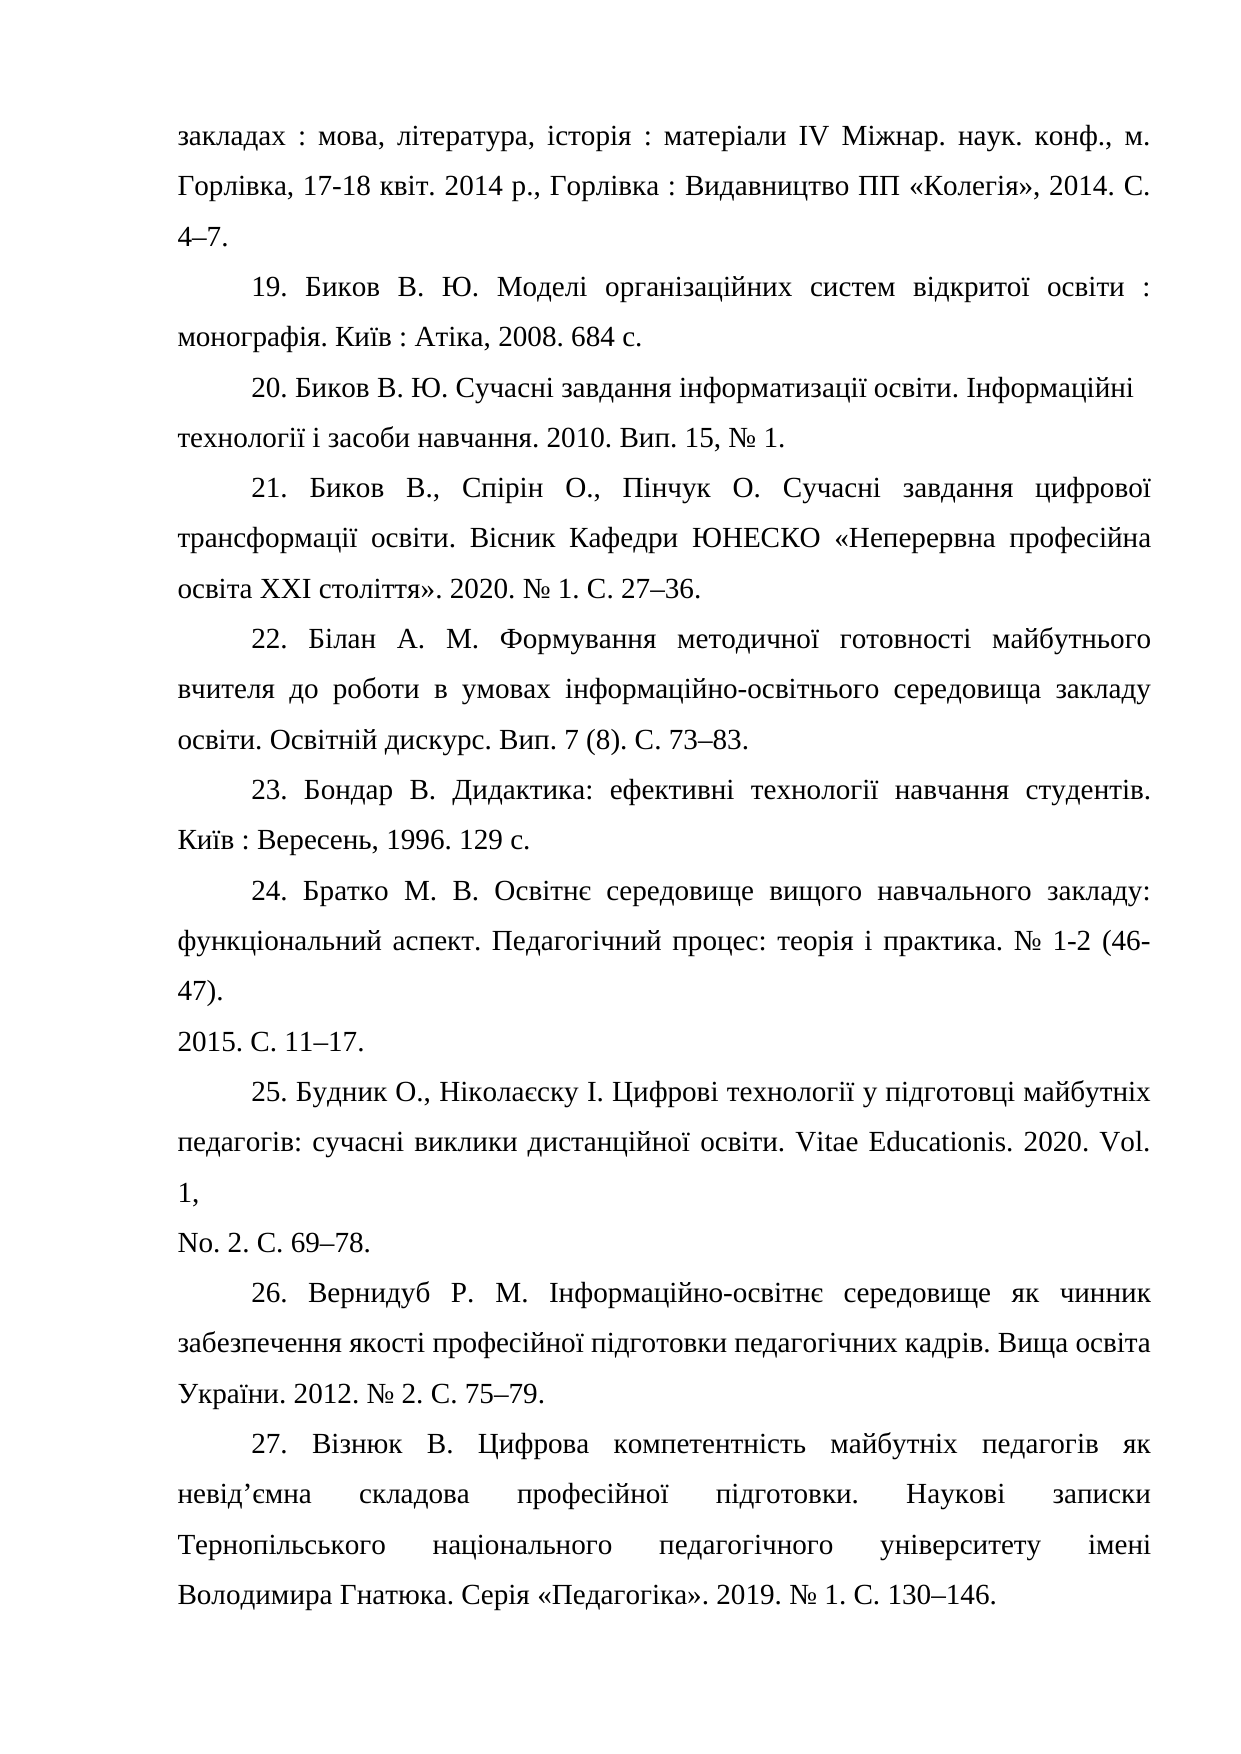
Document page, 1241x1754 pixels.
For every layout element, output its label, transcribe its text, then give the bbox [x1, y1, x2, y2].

text 27. Візнюк В. Цифрова компетентність майбутніх педагогів як невід’ємна складова професійної підготовки. Наукові записки Тернопільського національного педагогічного університету імені Володимира Гнатюка. Серія «Педагогіка». 2019. № 1. C. 130–146. [177, 1426, 1152, 1611]
text 2015. С. 11–17. [177, 1024, 1152, 1057]
text 23. Бондар В. Дидактика: ефективні технології навчання студентів. Київ : Вересень, 1996. 129 с. [177, 772, 1152, 856]
text 19. Биков В. Ю. Моделі організаційних систем відкритої освіти : монографія. Київ : Атіка, 2008. 684 с. [177, 269, 1152, 353]
text 21. Биков В., Спірін О., Пінчук О. Сучасні завдання цифрової трансформації освіти. Вісник Кафедри ЮНЕСКО «Неперервна професійна освіта ХХІ століття». 2020. № 1. C. 27–36. [177, 470, 1152, 604]
text закладах : мова, література, історія : матеріали ІV Міжнар. наук. конф., м. Горлівка, 17-18 квіт. 2014 р., Горлівка : Видавництво ПП «Колегія», 2014. С. 4–7. [177, 118, 1152, 252]
text No. 2. C. 69–78. [177, 1225, 1152, 1258]
text України. 2012. № 2. С. 75–79. [177, 1376, 1152, 1409]
text 25. Будник О., Ніколаєску І. Цифрові технології у підготовці майбутніх педагогів: сучасні виклики дистанційної освіти. Vitae Educationis. 2020. Vol. 1, [177, 1074, 1152, 1208]
text технології і засоби навчання. 2010. Вип. 15, № 1. [177, 420, 1152, 453]
text 20. Биков В. Ю. Сучасні завдання інформатизації освіти. Інформаційні [177, 370, 1152, 403]
text 26. Вернидуб Р. М. Інформаційно-освітнє середовище як чинник забезпечення якості професійної підготовки педагогічних кадрів. Вища освіта [177, 1275, 1152, 1359]
text 24. Братко М. В. Освітнє середовище вищого навчального закладу: функціональний аспект. Педагогічний процес: теорія і практика. № 1-2 (46-47). [177, 873, 1152, 1007]
text 22. Білан А. М. Формування методичної готовності майбутнього вчителя до роботи в умовах інформаційно-освітнього середовища закладу освіти. Освітній дискурс. Вип. 7 (8). С. 73–83. [177, 621, 1152, 755]
